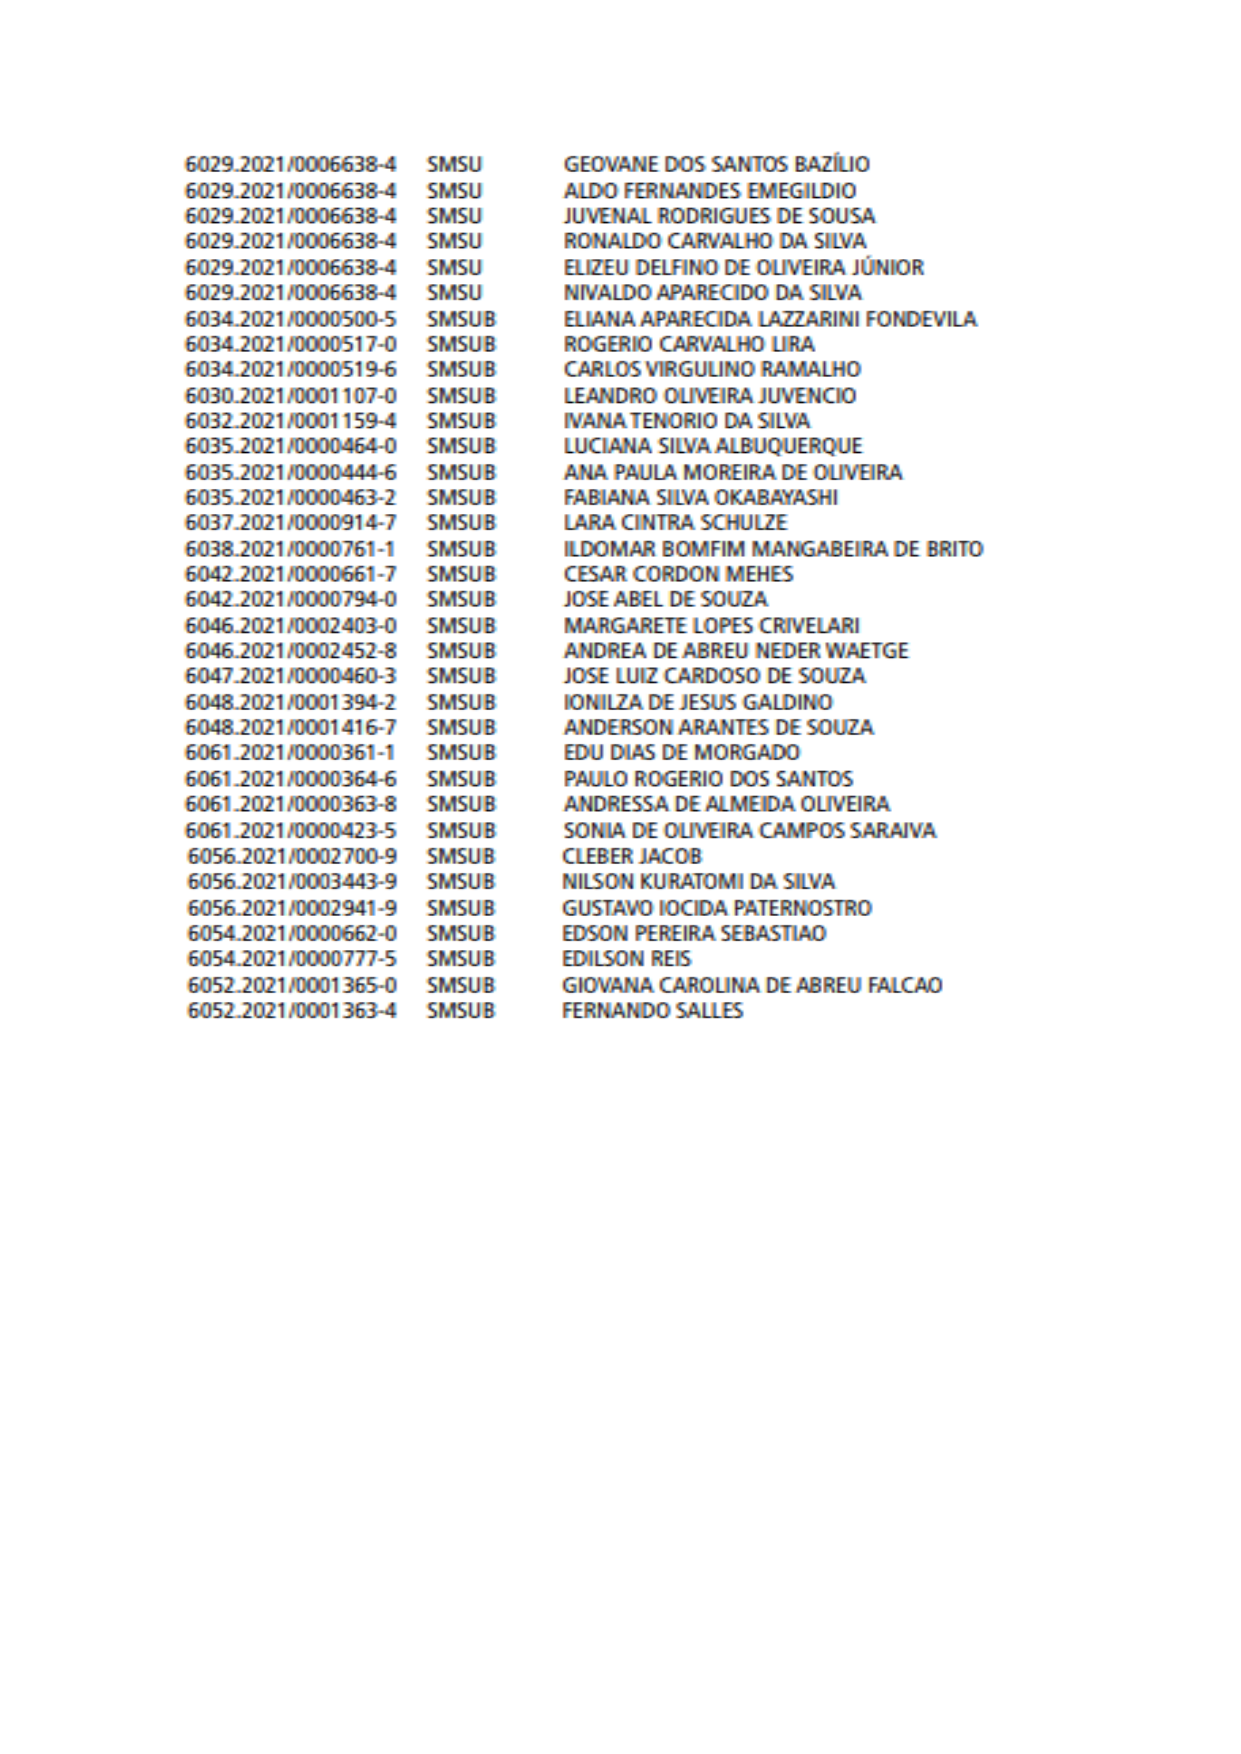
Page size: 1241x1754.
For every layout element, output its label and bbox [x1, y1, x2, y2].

picture [177, 147, 998, 1023]
